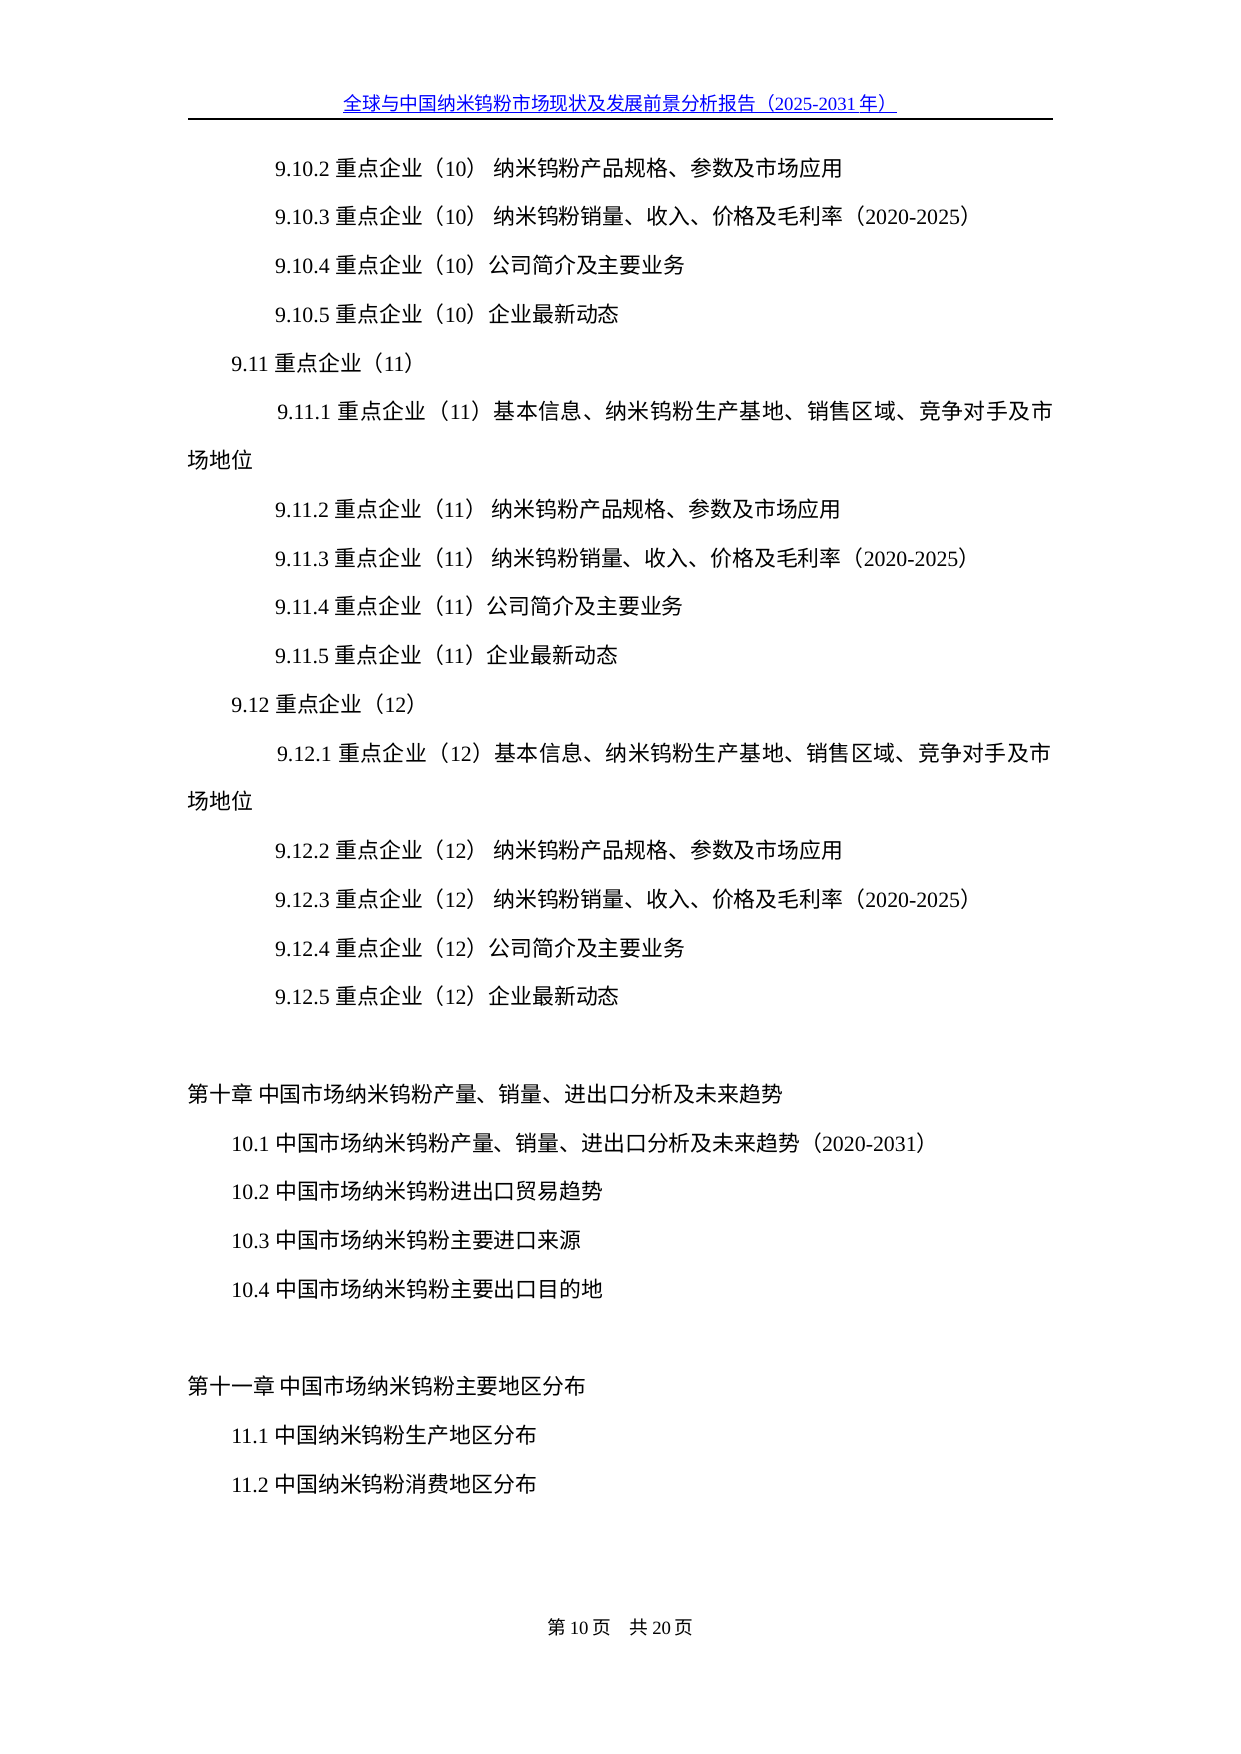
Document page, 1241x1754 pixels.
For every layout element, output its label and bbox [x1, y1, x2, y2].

text [187, 150, 1053, 1499]
